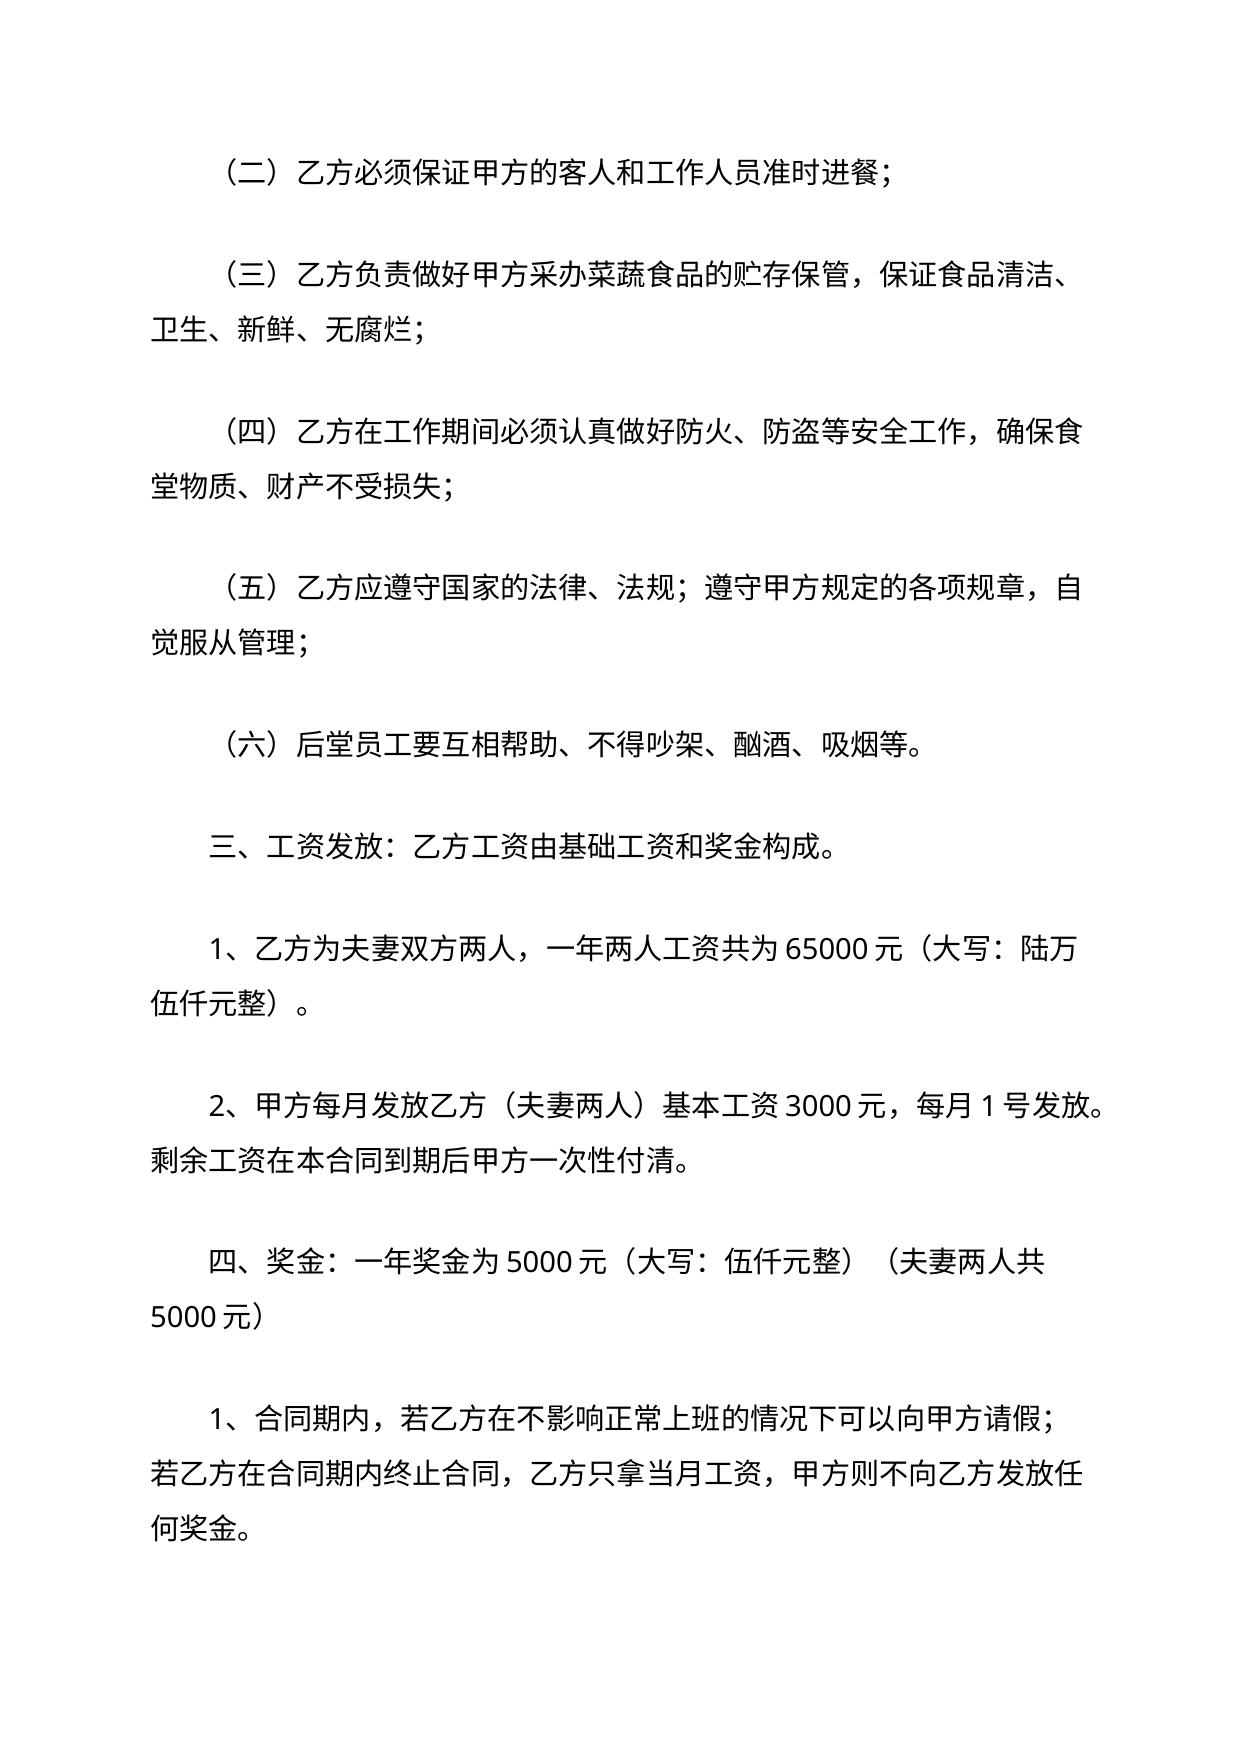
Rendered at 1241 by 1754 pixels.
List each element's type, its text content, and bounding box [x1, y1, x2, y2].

text （三）乙方负责做好甲方采办菜蔬食品的贮存保管，保证食品清洁、卫生、新鲜、无腐烂； [150, 252, 1090, 349]
text （二）乙方必须保证甲方的客人和工作人员准时进餐； [150, 150, 1090, 192]
text 1、合同期内，若乙方在不影响正常上班的情况下可以向甲方请假；若乙方在合同期内终止合同，乙方只拿当月工资，甲方则不向乙方发放任何奖金。 [150, 1396, 1090, 1548]
text 三、工资发放：乙方工资由基础工资和奖金构成。 [150, 823, 1090, 866]
text 2、甲方每月发放乙方（夫妻两人）基本工资3000元，每月1号发放。剩余工资在本合同到期后甲方一次性付清。 [150, 1082, 1090, 1179]
text （五）乙方应遵守国家的法律、法规；遵守甲方规定的各项规章，自觉服从管理； [150, 565, 1090, 662]
text 1、乙方为夫妻双方两人，一年两人工资共为65000元（大写：陆万伍仟元整）。 [150, 925, 1090, 1023]
text （四）乙方在工作期间必须认真做好防火、防盗等安全工作，确保食堂物质、财产不受损失； [150, 408, 1090, 506]
text （六）后堂员工要互相帮助、不得吵架、酗酒、吸烟等。 [150, 722, 1090, 764]
text 四、奖金：一年奖金为5000元（大写：伍仟元整）（夫妻两人共5000元） [150, 1239, 1090, 1336]
